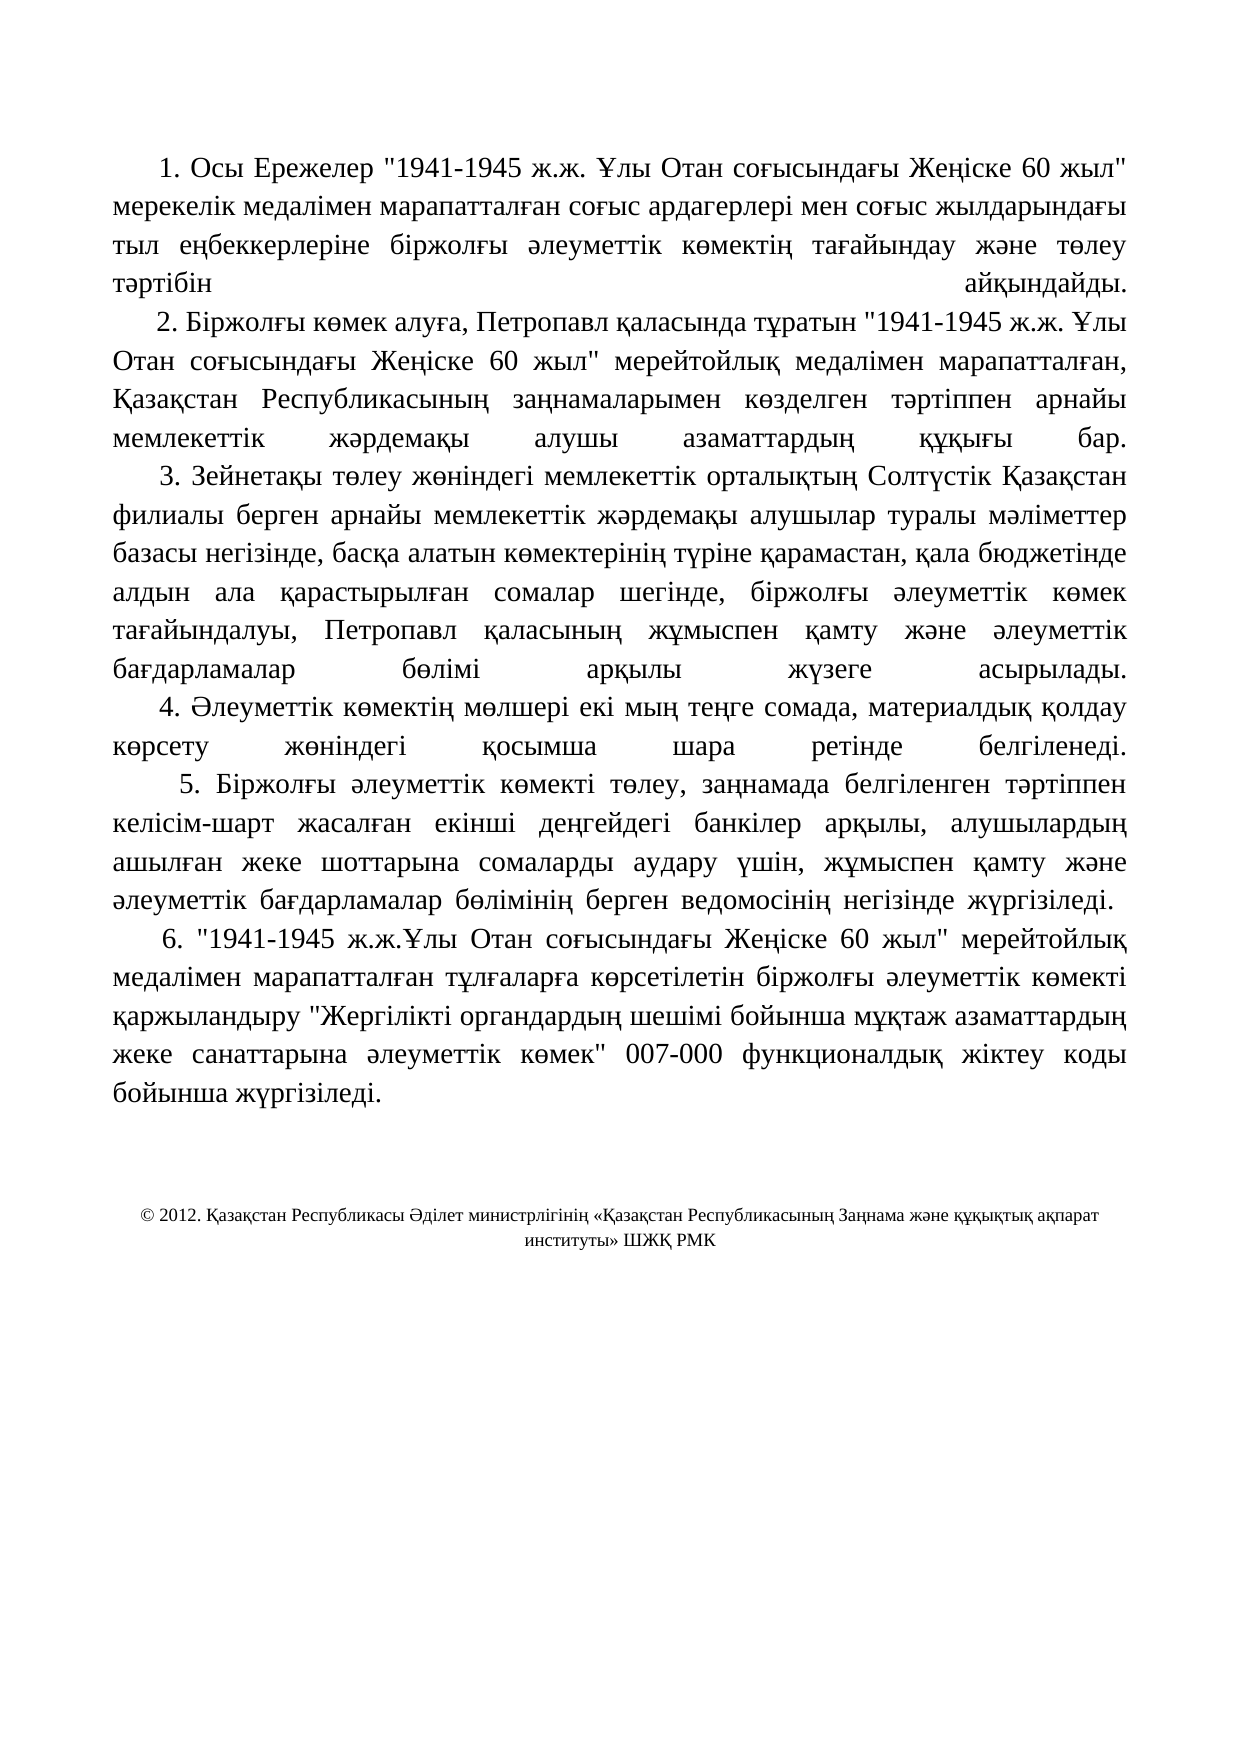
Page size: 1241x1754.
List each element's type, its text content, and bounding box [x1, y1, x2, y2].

text 1. Осы Ережелер "1941-1945 ж.ж. Ұлы Отан соғысындағы Жеңiске 60 жыл" мерекелiк медалiмен марапатталған соғыс ардагерлерi мен соғыс жылдарындағы тыл еңбеккерлерiне бiржолғы әлеуметтiк көмектiң тағайындау және төлеу тәртiбiн айқындайды. 2. Бiржолғы көмек алуға, Петропавл қаласында тұратын "1941-1945 ж.ж. Ұлы Отан соғысындағы Жеңiске 60 жыл" мерейтойлық медалiмен марапатталған, Қазақстан Республикасының заңнамаларымен көзделген тәртiппен арнайы мемлекеттiк жәрдемақы алушы азаматтардың құқығы бар. 3. Зейнетақы төлеу жөнiндегi мемлекеттiк орталықтың Солтүстiк Қазақстан филиалы берген арнайы мемлекеттiк жәрдемақы алушылар туралы мәлiметтер базасы негiзiнде, басқа алатын көмектерiнiң түрiне қарамастан, қала бюджетiнде алдын ала қарастырылған сомалар шегiнде, бiржолғы әлеуметтiк көмек тағайындалуы, Петропавл қаласының жұмыспен қамту және әлеуметтiк бағдарламалар бөлiмi арқылы жүзеге асырылады. 4. Әлеуметтiк көмектiң мөлшерi екi мың теңге сомада, материалдық қолдау көрсету жөнiндегi қосымша шара ретiнде белгiленедi. 5. Бiржолғы әлеуметтiк көмектi төлеу, заңнамада белгiленген тәртiппен келiсiм-шарт жасалған екiншi деңгейдегi банкiлер арқылы, алушылардың ашылған жеке шоттарына сомаларды аудару үшiн, жұмыспен қамту және әлеуметтiк бағдарламалар бөлiмiнiң берген ведомосiнiң негiзiнде жүргiзiледi. 6. "1941-1945 ж.ж.Ұлы Отан соғысындағы Жеңiске 60 жыл" мерейтойлық медалiмен марапатталған тұлғаларға көрсетiлетiн бiржолғы әлеуметтiк көмектi қаржыландыру "Жергiлiктi органдардың шешiмi бойынша мұқтаж азаматтардың жеке санаттарына әлеуметтiк көмек" 007-000 функционалдық жiктеу коды бойынша жүргiзiледi. [112, 150, 1128, 1108]
text © 2012. Қазақстан Республикасы Әділет министрлігінің «Қазақстан Республикасының Заңнама және құқықтық ақпарат институты» ШЖҚ РМК [112, 1204, 1128, 1251]
